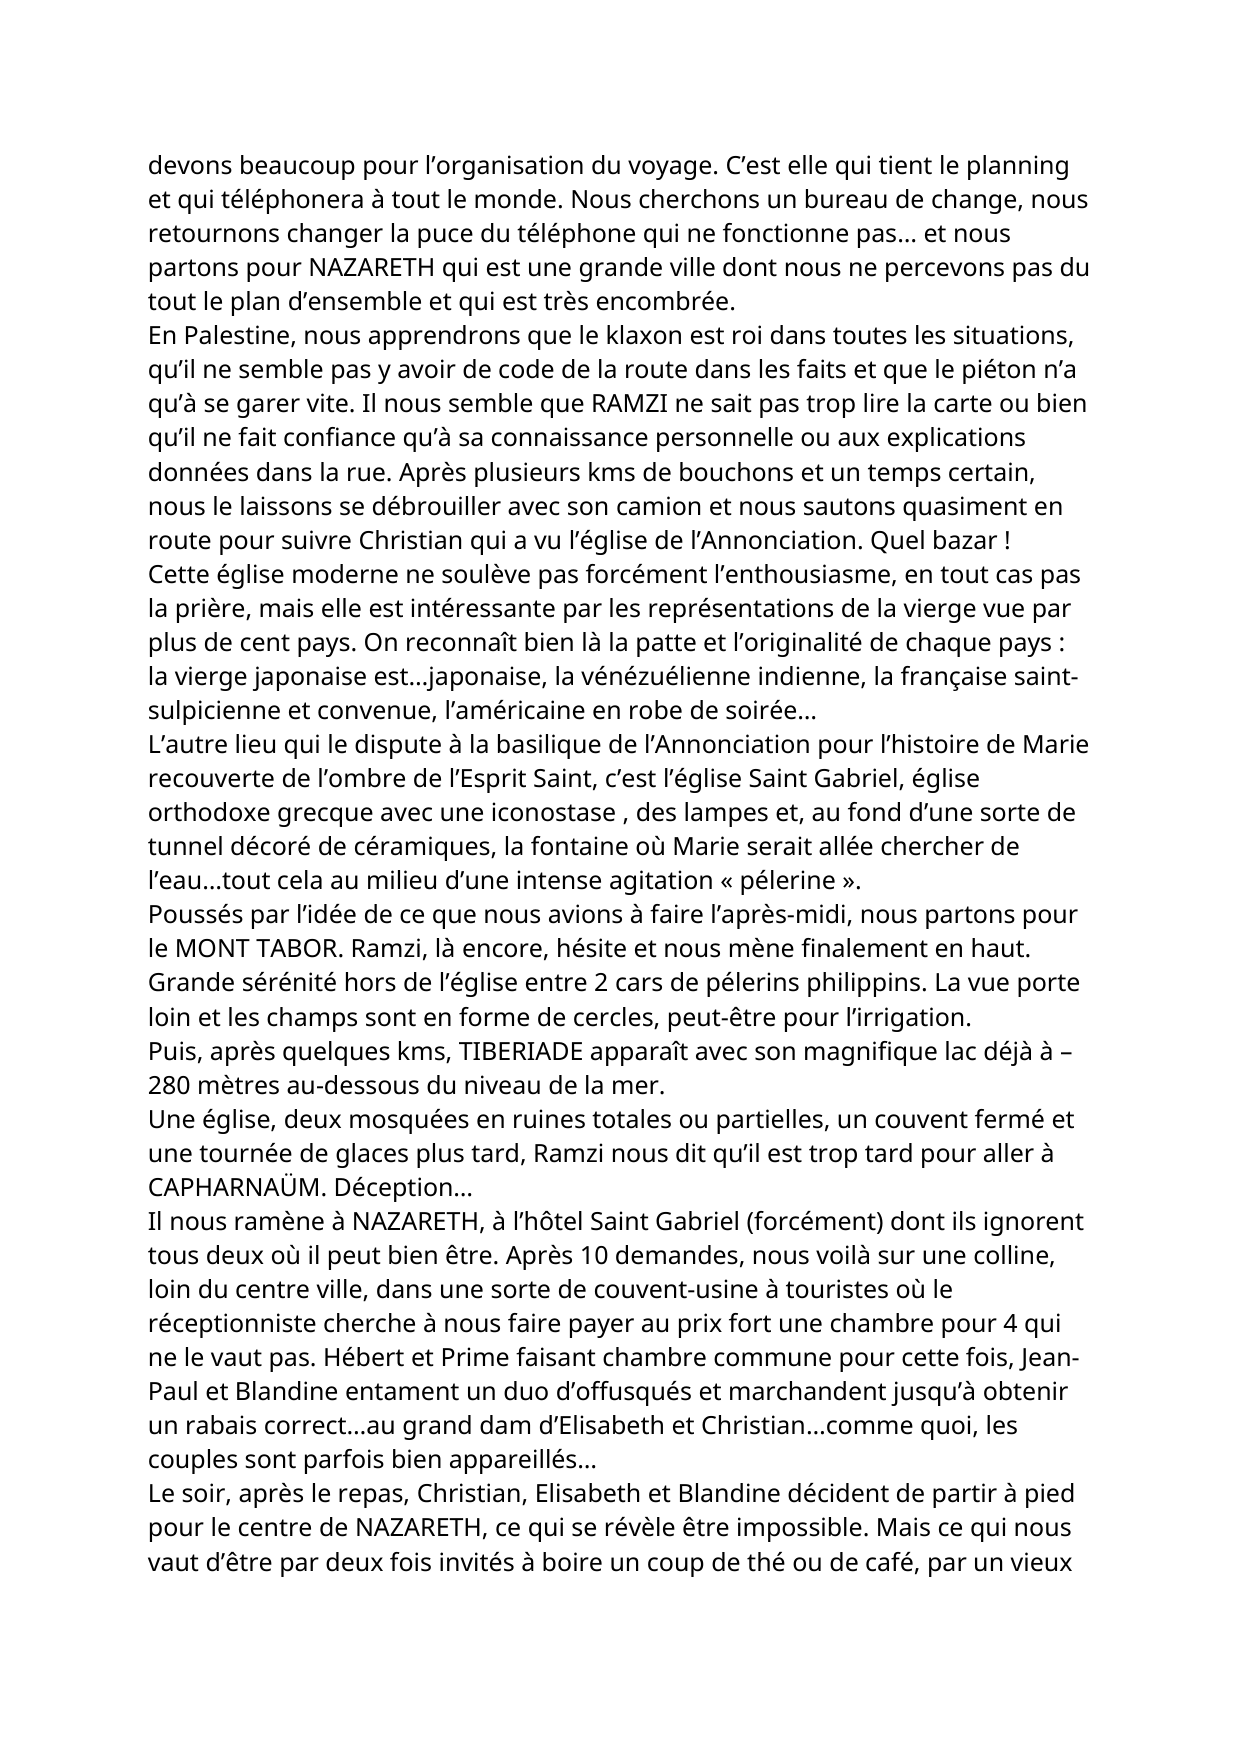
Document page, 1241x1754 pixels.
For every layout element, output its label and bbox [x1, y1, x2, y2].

text [148, 148, 1093, 1578]
